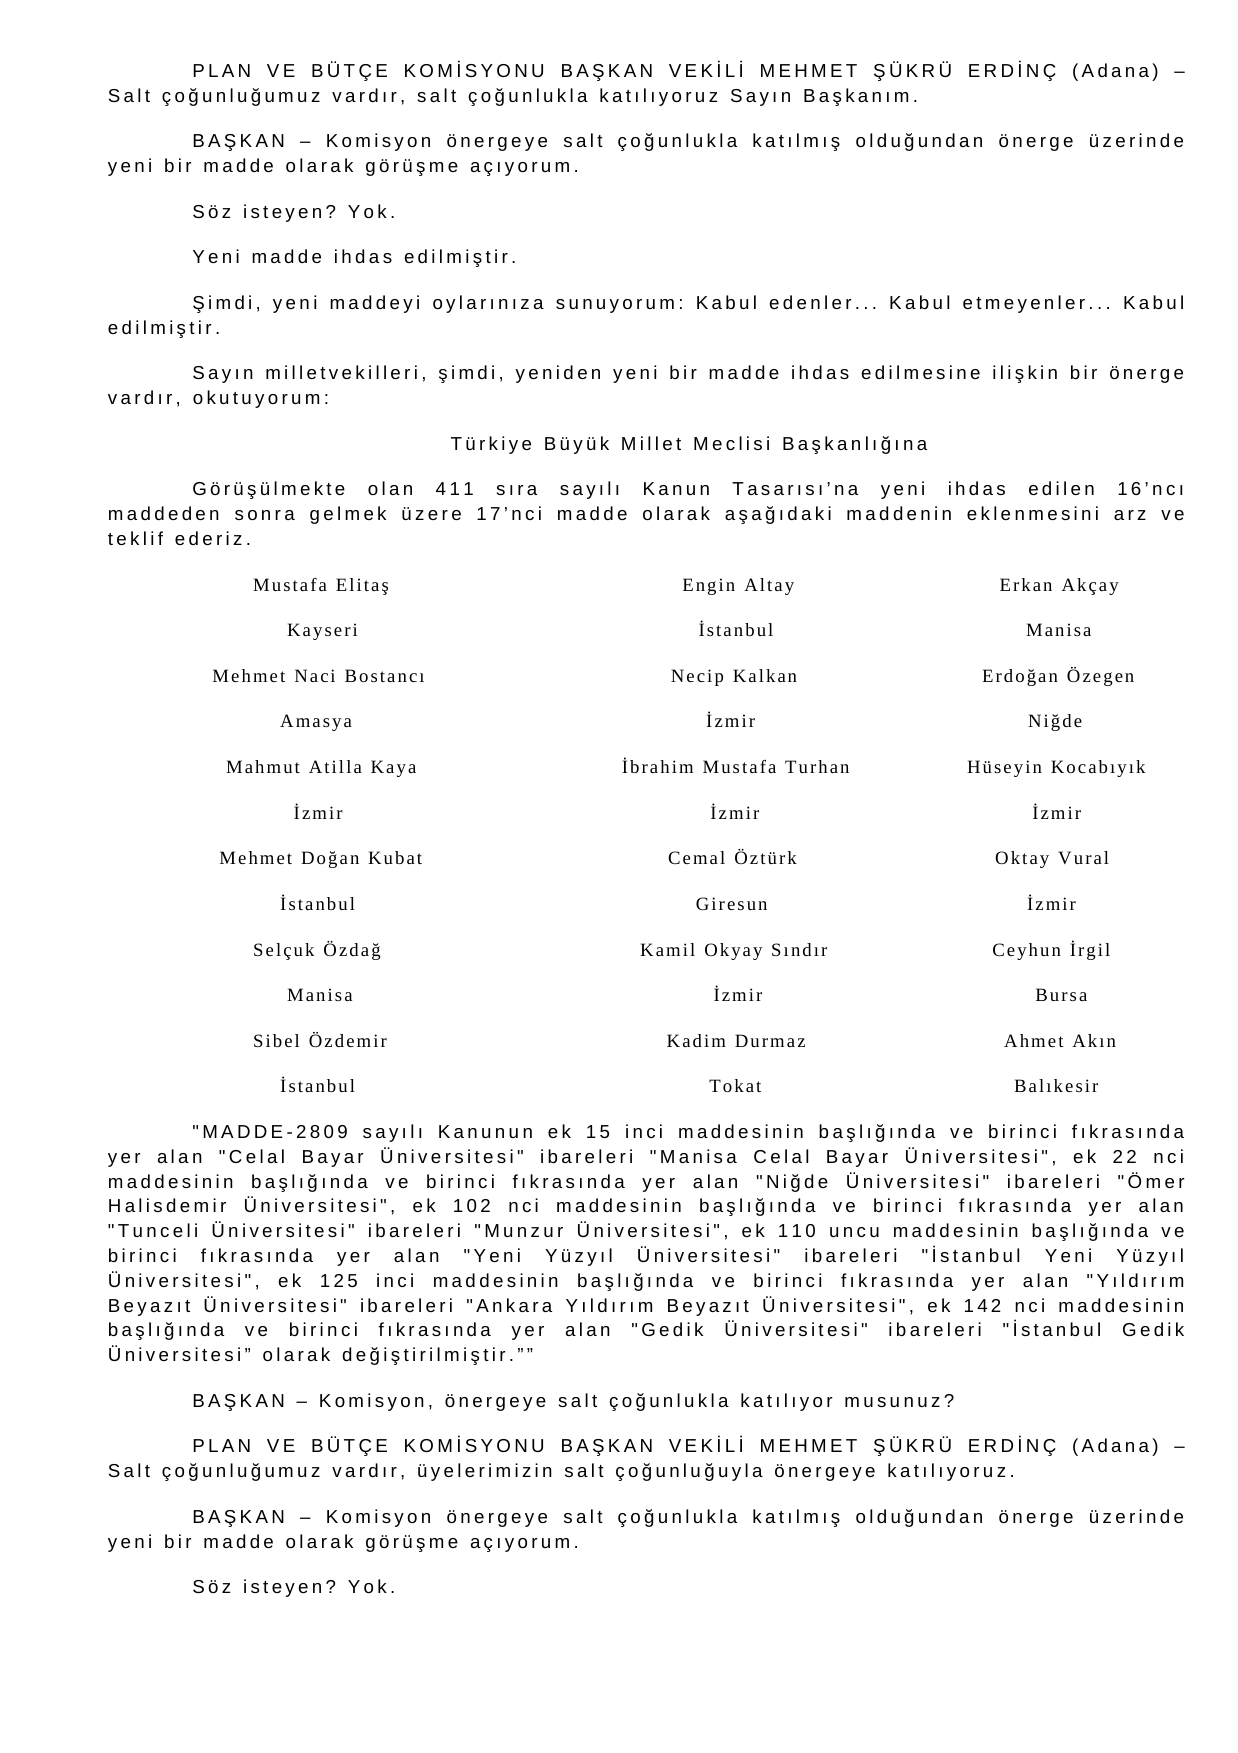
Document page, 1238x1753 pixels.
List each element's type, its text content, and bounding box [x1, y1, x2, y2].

text PLAN VE BÜTÇE KOMİSYONU BAŞKAN VEKİLİ MEHMET ŞÜKRÜ ERDİNÇ (Adana) – Salt çoğunluğumuz vardır, üyelerimizin salt çoğunluğuyla önergeye katılıyoruz. [108, 1435, 1186, 1482]
text Türkiye Büyük Millet Meclisi Başkanlığına [108, 433, 1186, 454]
text Selçuk Özdağ Kamil Okyay Sındır Ceyhun İrgil [108, 938, 1186, 960]
text Görüşülmekte olan 411 sıra sayılı Kanun Tasarısı’na yeni ihdas edilen 16’ncı maddeden sonra gelmek üzere 17’nci madde olarak aşağıdaki maddenin eklenmesini arz ve teklif ederiz. [108, 478, 1186, 549]
text İstanbul Tokat Balıkesir [108, 1075, 1186, 1097]
text "MADDE-2809 sayılı Kanunun ek 15 inci maddesinin başlığında ve birinci fıkrasında yer alan "Celal Bayar Üniversitesi" ibareleri "Manisa Celal Bayar Üniversitesi", ek 22 nci maddesinin başlığında ve birinci fıkrasında yer alan "Niğde Üniversitesi" ibareleri "Ömer Halisdemir Üniversitesi", ek 102 nci maddesinin başlığında ve birinci fıkrasında yer alan "Tunceli Üniversitesi" ibareleri "Munzur Üniversitesi", ek 110 uncu maddesinin başlığında ve birinci fıkrasında yer alan "Yeni Yüzyıl Üniversitesi" ibareleri "İstanbul Yeni Yüzyıl Üniversitesi", ek 125 inci maddesinin başlığında ve birinci fıkrasında yer alan "Yıldırım Beyazıt Üniversitesi" ibareleri "Ankara Yıldırım Beyazıt Üniversitesi", ek 142 nci maddesinin başlığında ve birinci fıkrasında yer alan "Gedik Üniversitesi" ibareleri "İstanbul Gedik Üniversitesi” olarak değiştirilmiştir.”” [108, 1121, 1186, 1366]
text Mehmet Naci Bostancı Necip Kalkan Erdoğan Özegen [108, 665, 1186, 686]
text İstanbul Giresun İzmir [108, 893, 1186, 914]
text Mehmet Doğan Kubat Cemal Öztürk Oktay Vural [108, 847, 1186, 869]
text PLAN VE BÜTÇE KOMİSYONU BAŞKAN VEKİLİ MEHMET ŞÜKRÜ ERDİNÇ (Adana) – Salt çoğunluğumuz vardır, salt çoğunlukla katılıyoruz Sayın Başkanım. [108, 60, 1186, 106]
text Mustafa Elitaş Engin Altay Erkan Akçay [108, 573, 1186, 595]
text Manisa İzmir Bursa [108, 984, 1186, 1006]
text Söz isteyen? Yok. [108, 1576, 1186, 1598]
text Kayseri İstanbul Manisa [108, 619, 1186, 641]
text Sibel Özdemir Kadim Durmaz Ahmet Akın [108, 1030, 1186, 1051]
text Mahmut Atilla Kaya İbrahim Mustafa Turhan Hüseyin Kocabıyık [108, 756, 1186, 777]
text Şimdi, yeni maddeyi oylarınıza sunuyorum: Kabul edenler... Kabul etmeyenler... Kabul edilmiştir. [108, 292, 1186, 338]
text Amasya İzmir Niğde [108, 710, 1186, 732]
text BAŞKAN – Komisyon, önergeye salt çoğunlukla katılıyor musunuz? [108, 1390, 1186, 1411]
text İzmir İzmir İzmir [108, 802, 1186, 823]
text BAŞKAN – Komisyon önergeye salt çoğunlukla katılmış olduğundan önerge üzerinde yeni bir madde olarak görüşme açıyorum. [108, 1506, 1186, 1552]
text Söz isteyen? Yok. [108, 201, 1186, 222]
text BAŞKAN – Komisyon önergeye salt çoğunlukla katılmış olduğundan önerge üzerinde yeni bir madde olarak görüşme açıyorum. [108, 130, 1186, 176]
text Yeni madde ihdas edilmiştir. [108, 246, 1186, 268]
text Sayın milletvekilleri, şimdi, yeniden yeni bir madde ihdas edilmesine ilişkin bir önerge vardır, okutuyorum: [108, 362, 1186, 408]
